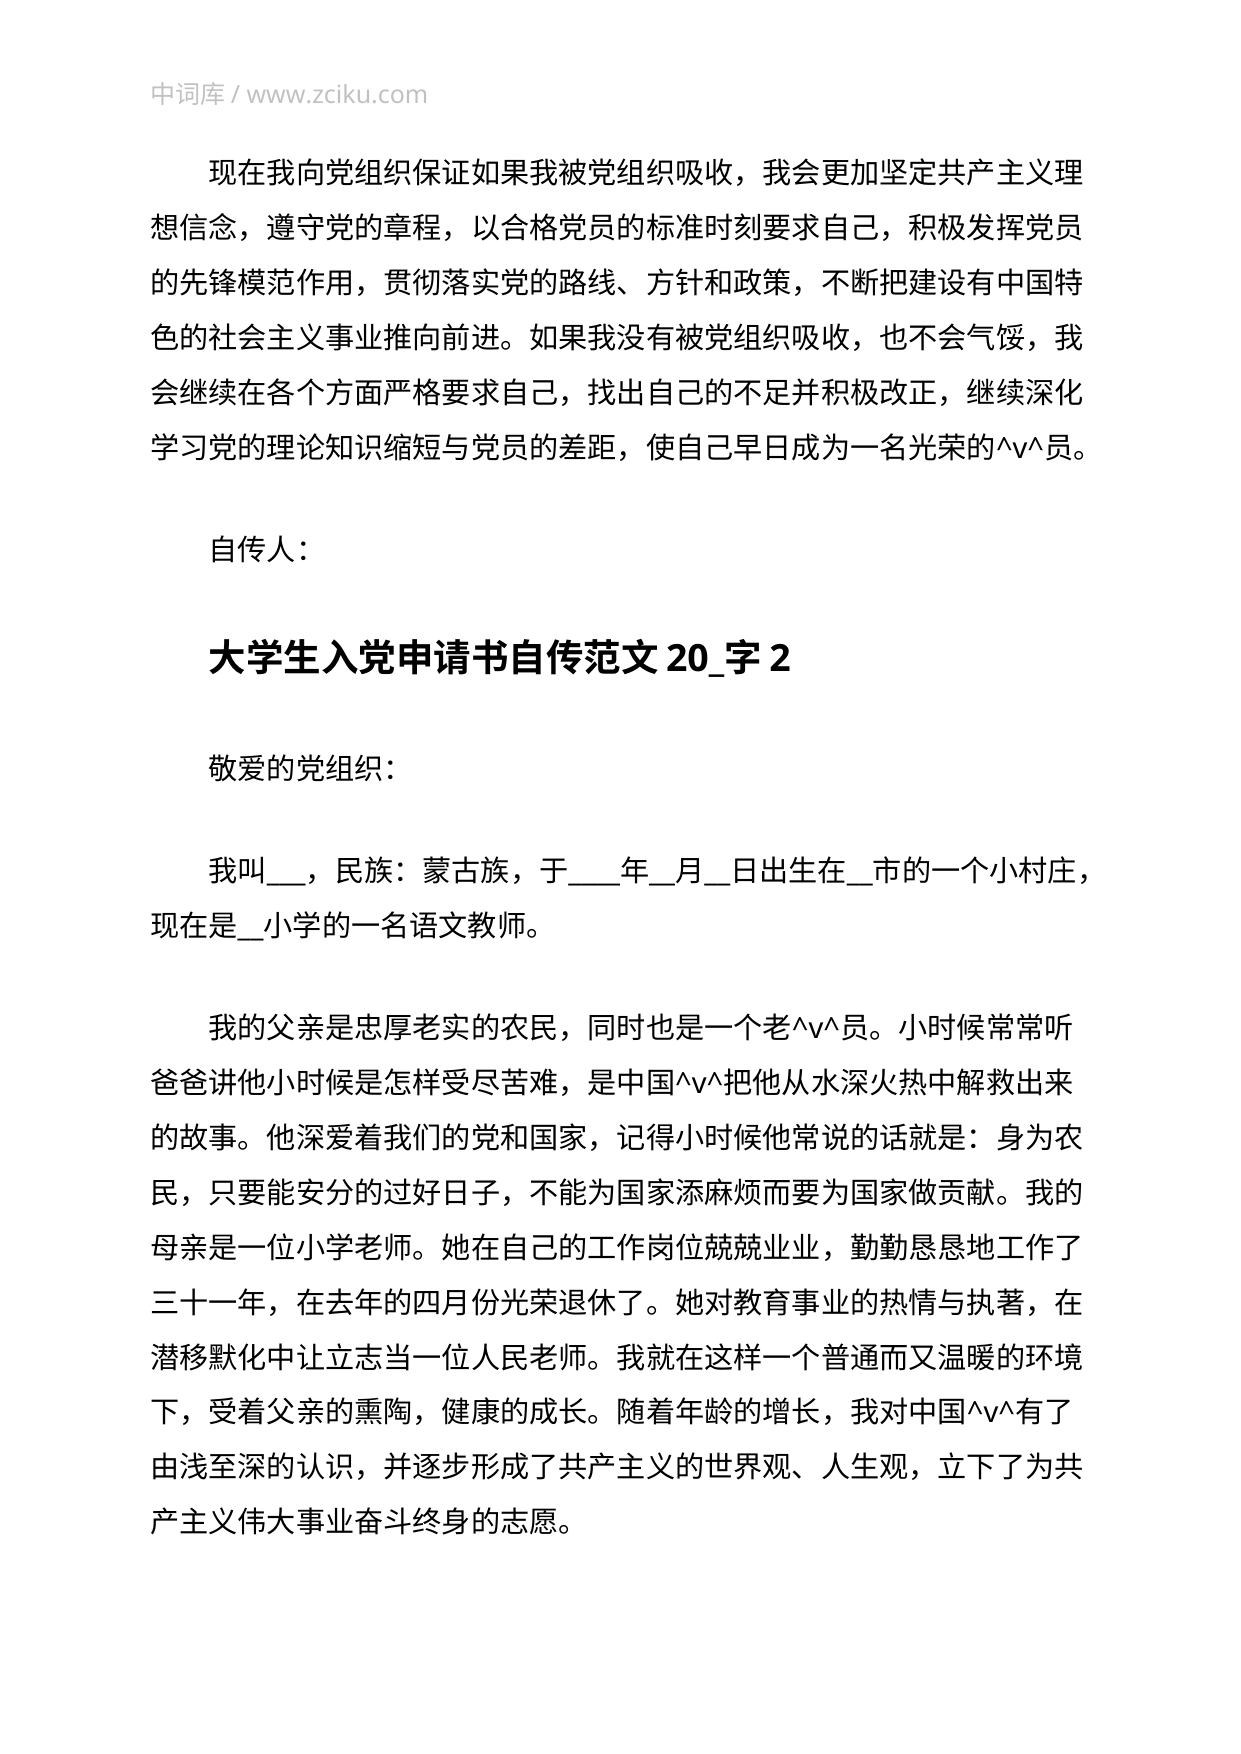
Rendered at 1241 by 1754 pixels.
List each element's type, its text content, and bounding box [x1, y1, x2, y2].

text 我的父亲是忠厚老实的农民，同时也是一个老^v^员。小时候常常听爸爸讲他小时候是怎样受尽苦难，是中国^v^把他从水深火热中解救出来的故事。他深爱着我们的党和国家，记得小时候他常说的话就是：身为农民，只要能安分的过好日子，不能为国家添麻烦而要为国家做贡献。我的母亲是一位小学老师。她在自己的工作岗位兢兢业业，勤勤恳恳地工作了三十一年，在去年的四月份光荣退休了。她对教育事业的热情与执著，在潜移默化中让立志当一位人民老师。我就在这样一个普通而又温暖的环境下，受着父亲的熏陶，健康的成长。随着年龄的增长，我对中国^v^有了由浅至深的认识，并逐步形成了共产主义的世界观、人生观，立下了为共产主义伟大事业奋斗终身的志愿。 [150, 1004, 1090, 1541]
text 敬爱的党组织： [150, 746, 1090, 788]
text 现在我向党组织保证如果我被党组织吸收，我会更加坚定共产主义理想信念，遵守党的章程，以合格党员的标准时刻要求自己，积极发挥党员的先锋模范作用，贯彻落实党的路线、方针和政策，不断把建设有中国特色的社会主义事业推向前进。如果我没有被党组织吸收，也不会气馁，我会继续在各个方面严格要求自己，找出自己的不足并积极改正，继续深化学习党的理论知识缩短与党员的差距，使自己早日成为一名光荣的^v^员。 [150, 150, 1090, 467]
text 大学生入党申请书自传范文20_字2 [150, 628, 1090, 683]
text 自传人： [150, 526, 1090, 569]
text 我叫___，民族：蒙古族，于____年__月__日出生在__市的一个小村庄，现在是__小学的一名语文教师。 [150, 848, 1090, 945]
